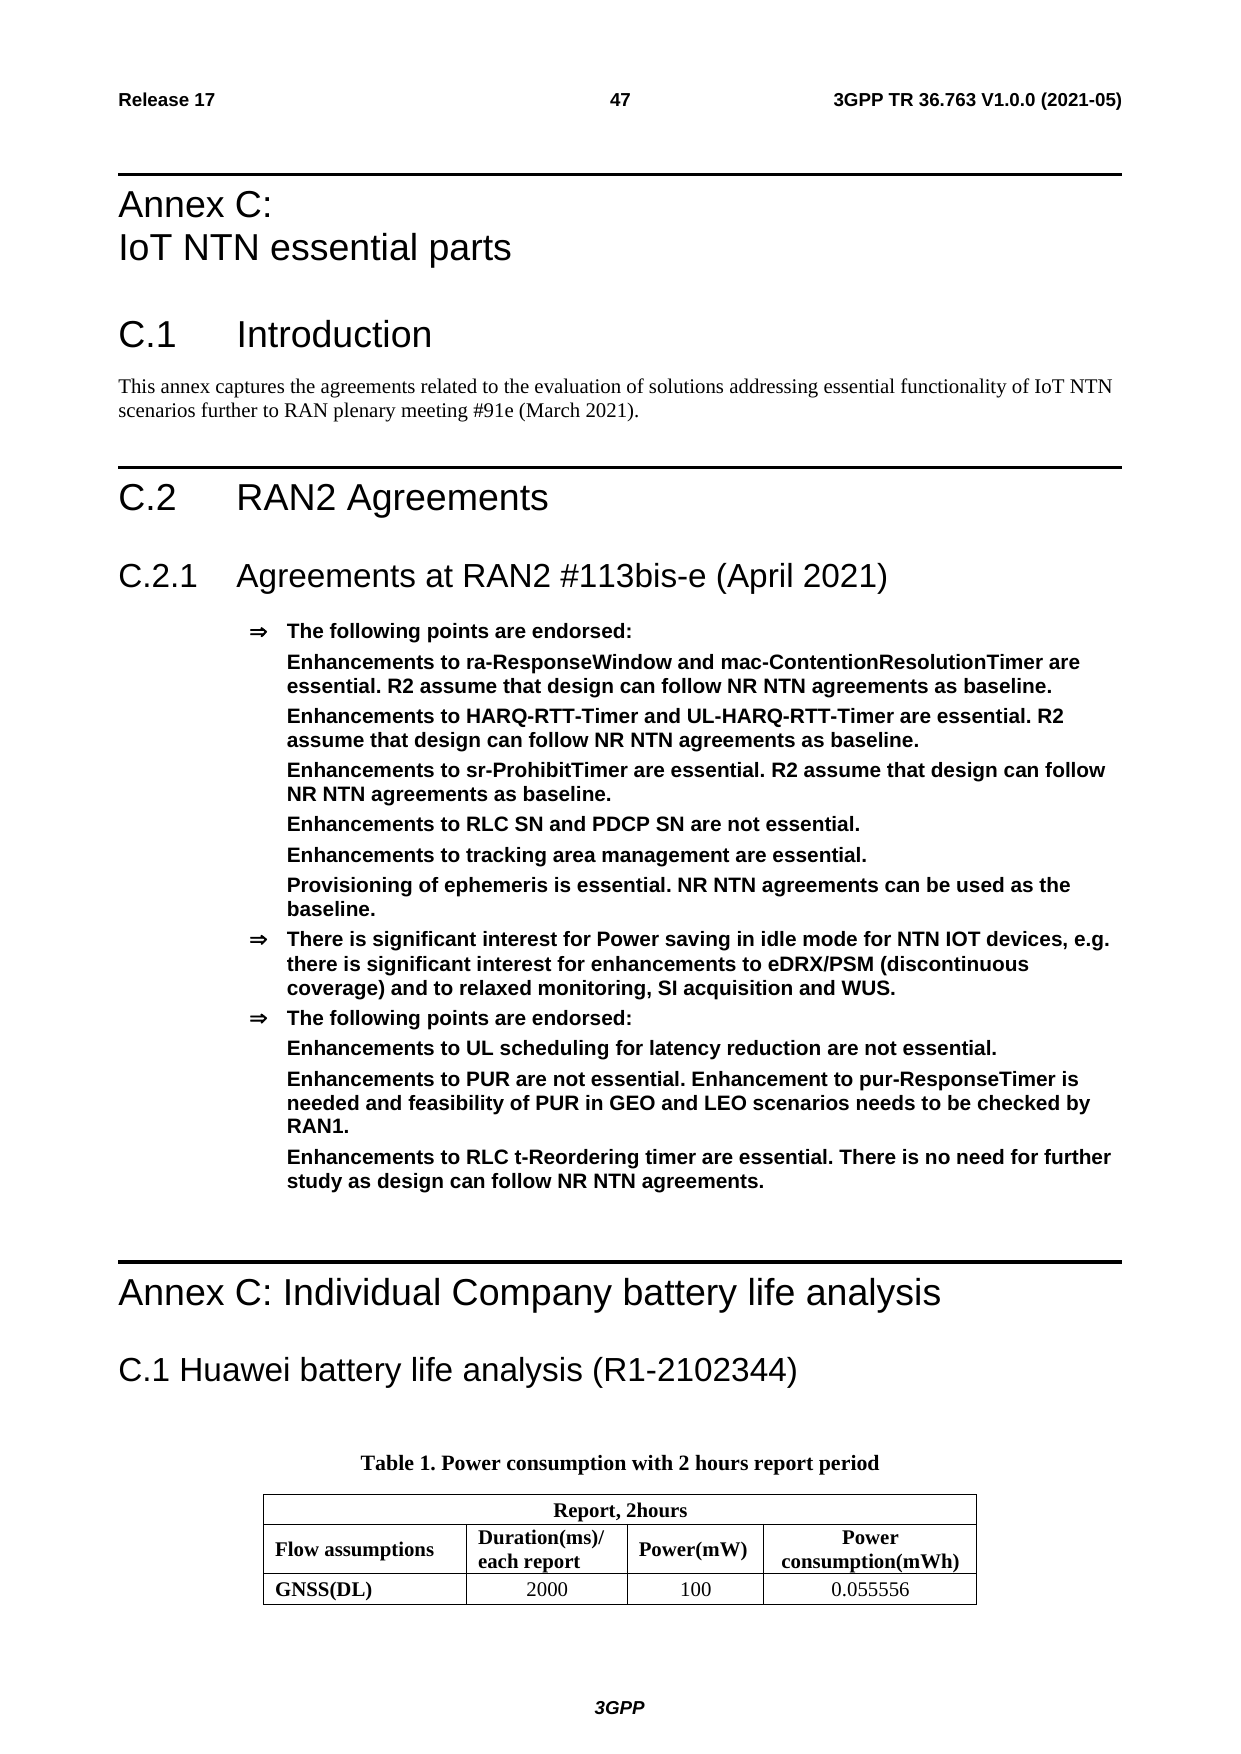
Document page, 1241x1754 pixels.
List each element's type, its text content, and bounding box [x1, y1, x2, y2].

subtitle C.2.1 Agreements at RAN2 #113bis-e (April 2021) [118, 556, 1122, 594]
text The following points are endorsed: [249, 1006, 1122, 1030]
list Enhancements to tracking area management are essential. [287, 842, 1122, 866]
subtitle C.2 RAN2 Agreements [118, 469, 1122, 518]
list Enhancements to sr-ProhibitTimer are essential. R2 assume that design can follow NR NTN agreements as baseline. [287, 758, 1122, 806]
table_cell Flow assumptions [264, 1525, 466, 1573]
table_cell Duration(ms)/each report [467, 1525, 627, 1573]
list Enhancements to RLC SN and PDCP SN are not essential. [287, 812, 1122, 836]
subtitle C.1 Huawei battery life analysis (R1-2102344) [118, 1350, 1122, 1389]
table_cell Power consumption(mWh) [764, 1525, 976, 1573]
subtitle Annex C: IoT NTN essential parts [118, 176, 1122, 268]
subtitle C.1 Introduction [118, 302, 1122, 355]
list Enhancements to RLC t-Reordering timer are essential. There is no need for further study as design can follow NR NTN agreements. [287, 1144, 1122, 1192]
table_cell GNSS(DL) [264, 1574, 466, 1604]
list Provisioning of ephemeris is essential. NR NTN agreements can be used as the baseline. [287, 873, 1122, 921]
subtitle Annex C: Individual Company battery life analysis [118, 1264, 1122, 1313]
table_header Report, 2hours [264, 1495, 976, 1524]
list Enhancements to ra-ResponseWindow and mac-ContentionResolutionTimer are essential. R2 assume that design can follow NR NTN agreements as baseline. [287, 650, 1122, 698]
table_cell 0.055556 [764, 1574, 976, 1604]
list Enhancements to PUR are not essential. Enhancement to pur-ResponseTimer is needed and feasibility of PUR in GEO and LEO scenarios needs to be checked by RAN1. [287, 1066, 1122, 1138]
text Table 1. Power consumption with 2 hours report period [118, 1450, 1122, 1476]
text There is significant interest for Power saving in idle mode for NTN IOT devices, e.g. there is significant interest for enhancements to eDRX/PSM (discontinuous coverage) and to relaxed monitoring, SI acquisition and WUS. [249, 927, 1122, 999]
list Enhancements to UL scheduling for latency reduction are not essential. [287, 1036, 1122, 1060]
table_cell Power(mW) [628, 1525, 763, 1573]
text The following points are endorsed: [249, 619, 1122, 643]
table_cell 100 [628, 1574, 763, 1604]
text This annex captures the agreements related to the evaluation of solutions addressing essential functionality of IoT NTN scenarios further to RAN plenary meeting #91e (March 2021). [118, 374, 1122, 422]
table_cell 2000 [467, 1574, 627, 1604]
list Enhancements to HARQ-RTT-Timer and UL-HARQ-RTT-Timer are essential. R2 assume that design can follow NR NTN agreements as baseline. [287, 704, 1122, 752]
